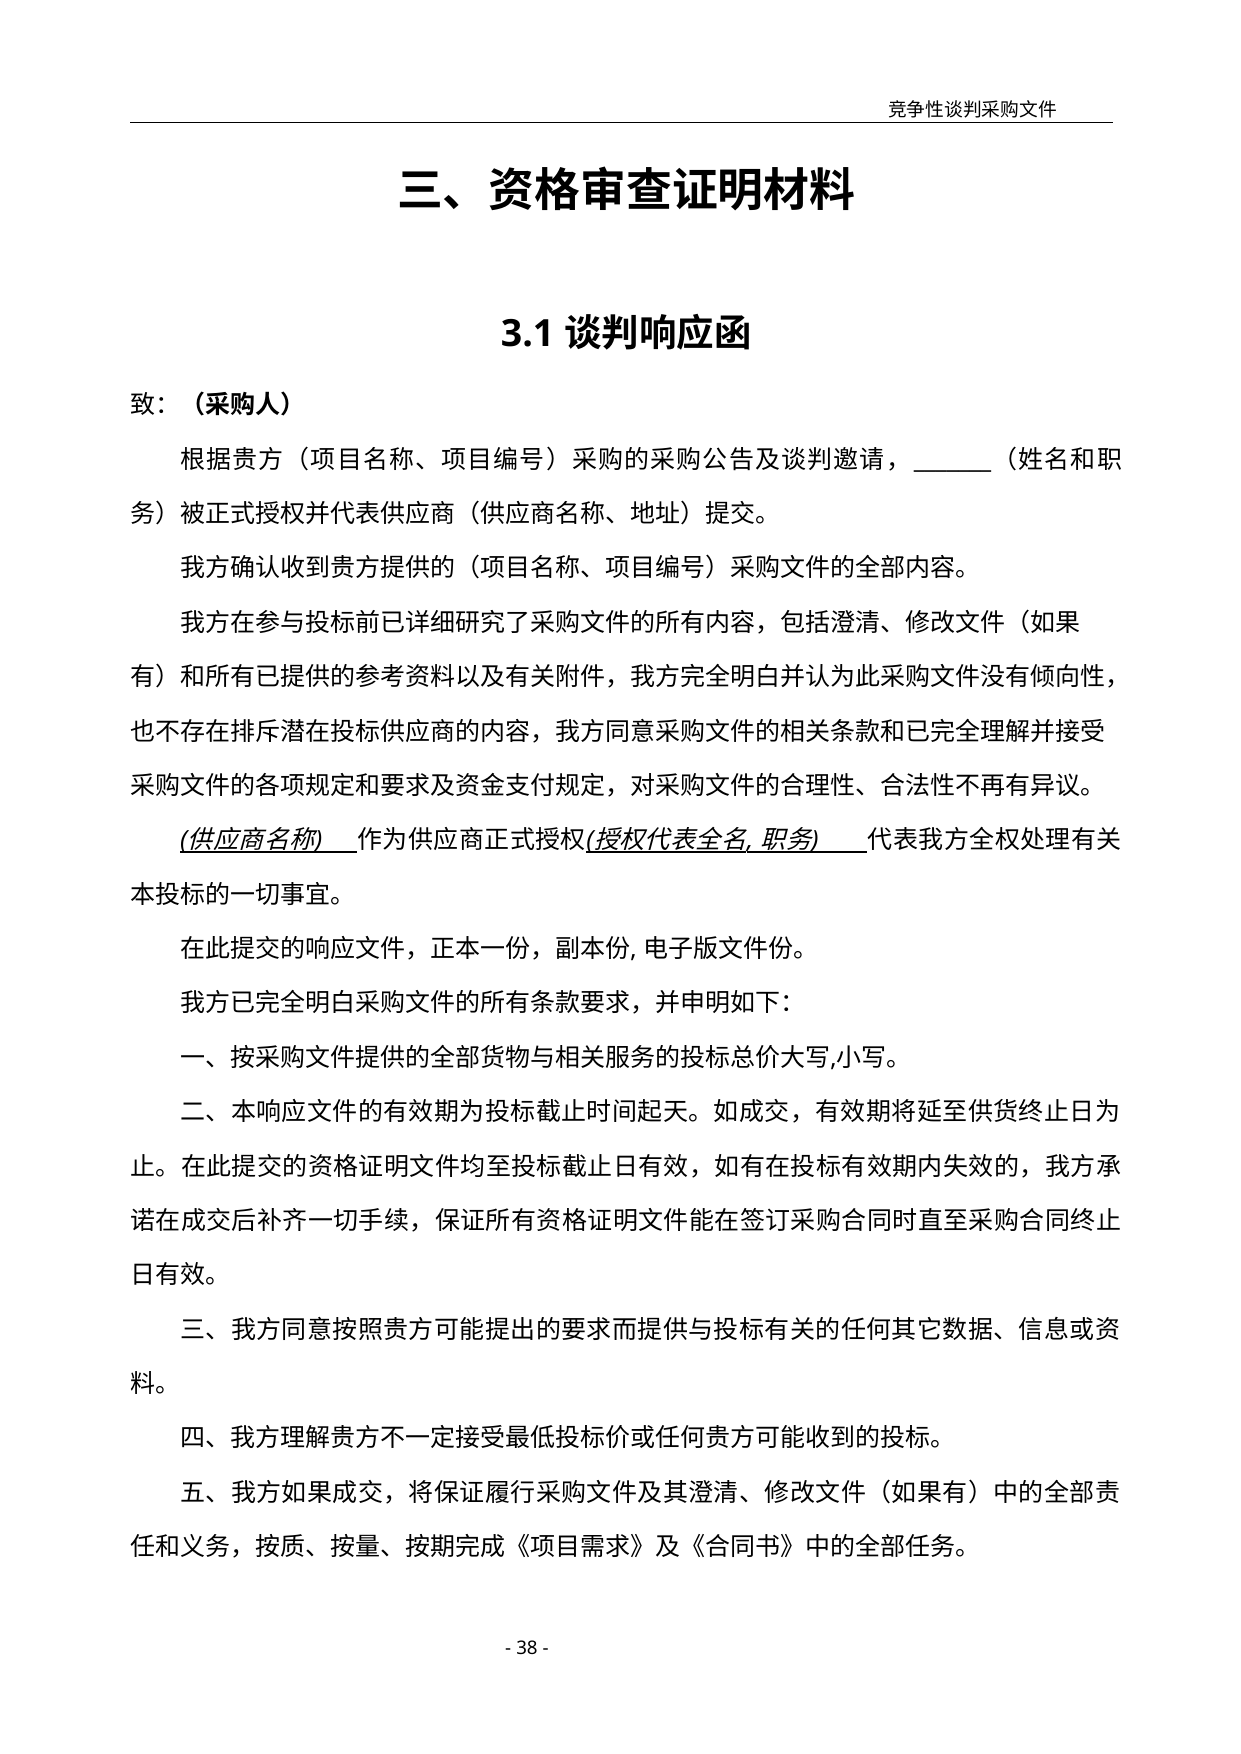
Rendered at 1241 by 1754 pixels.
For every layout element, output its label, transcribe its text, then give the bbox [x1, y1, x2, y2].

text 根据贵方（项目名称、项目编号）采购的采购公告及谈判邀请，_______（姓名和职务）被正式授权并代表供应商（供应商名称、地址）提交。 [130, 439, 1122, 530]
text 我方已完全明白采购文件的所有条款要求，并申明如下： [130, 983, 1122, 1019]
text 二、本响应文件的有效期为投标截止时间起天。如成交，有效期将延至供货终止日为止。在此提交的资格证明文件均至投标截止日有效，如有在投标有效期内失效的，我方承诺在成交后补齐一切手续，保证所有资格证明文件能在签订采购合同时直至采购合同终止日有效。 [130, 1092, 1122, 1291]
text 三、资格审查证明材料 [130, 153, 1122, 220]
text 在此提交的响应文件，正本一份，副本份, 电子版文件份。 [130, 928, 1122, 965]
text 3.1 谈判响应函 [130, 303, 1122, 357]
text 致：（采购人） [130, 385, 1122, 421]
text 我方在参与投标前已详细研究了采购文件的所有内容，包括澄清、修改文件（如果有）和所有已提供的参考资料以及有关附件，我方完全明白并认为此采购文件没有倾向性，也不存在排斥潜在投标供应商的内容，我方同意采购文件的相关条款和已完全理解并接受采购文件的各项规定和要求及资金支付规定，对采购文件的合理性、合法性不再有异议。 [130, 602, 1122, 802]
text 我方确认收到贵方提供的（项目名称、项目编号）采购文件的全部内容。 [130, 548, 1122, 584]
text 四、我方理解贵方不一定接受最低投标价或任何贵方可能收到的投标。 [130, 1418, 1122, 1454]
text 五、我方如果成交，将保证履行采购文件及其澄清、修改文件（如果有）中的全部责任和义务，按质、按量、按期完成《项目需求》及《合同书》中的全部任务。 [130, 1472, 1122, 1563]
text (供应商名称) 作为供应商正式授权(授权代表全名, 职务) 代表我方全权处理有关本投标的一切事宜。 [130, 820, 1122, 910]
text 一、按采购文件提供的全部货物与相关服务的投标总价大写,小写。 [130, 1037, 1122, 1073]
text 三、我方同意按照贵方可能提出的要求而提供与投标有关的任何其它数据、信息或资料。 [130, 1309, 1122, 1400]
